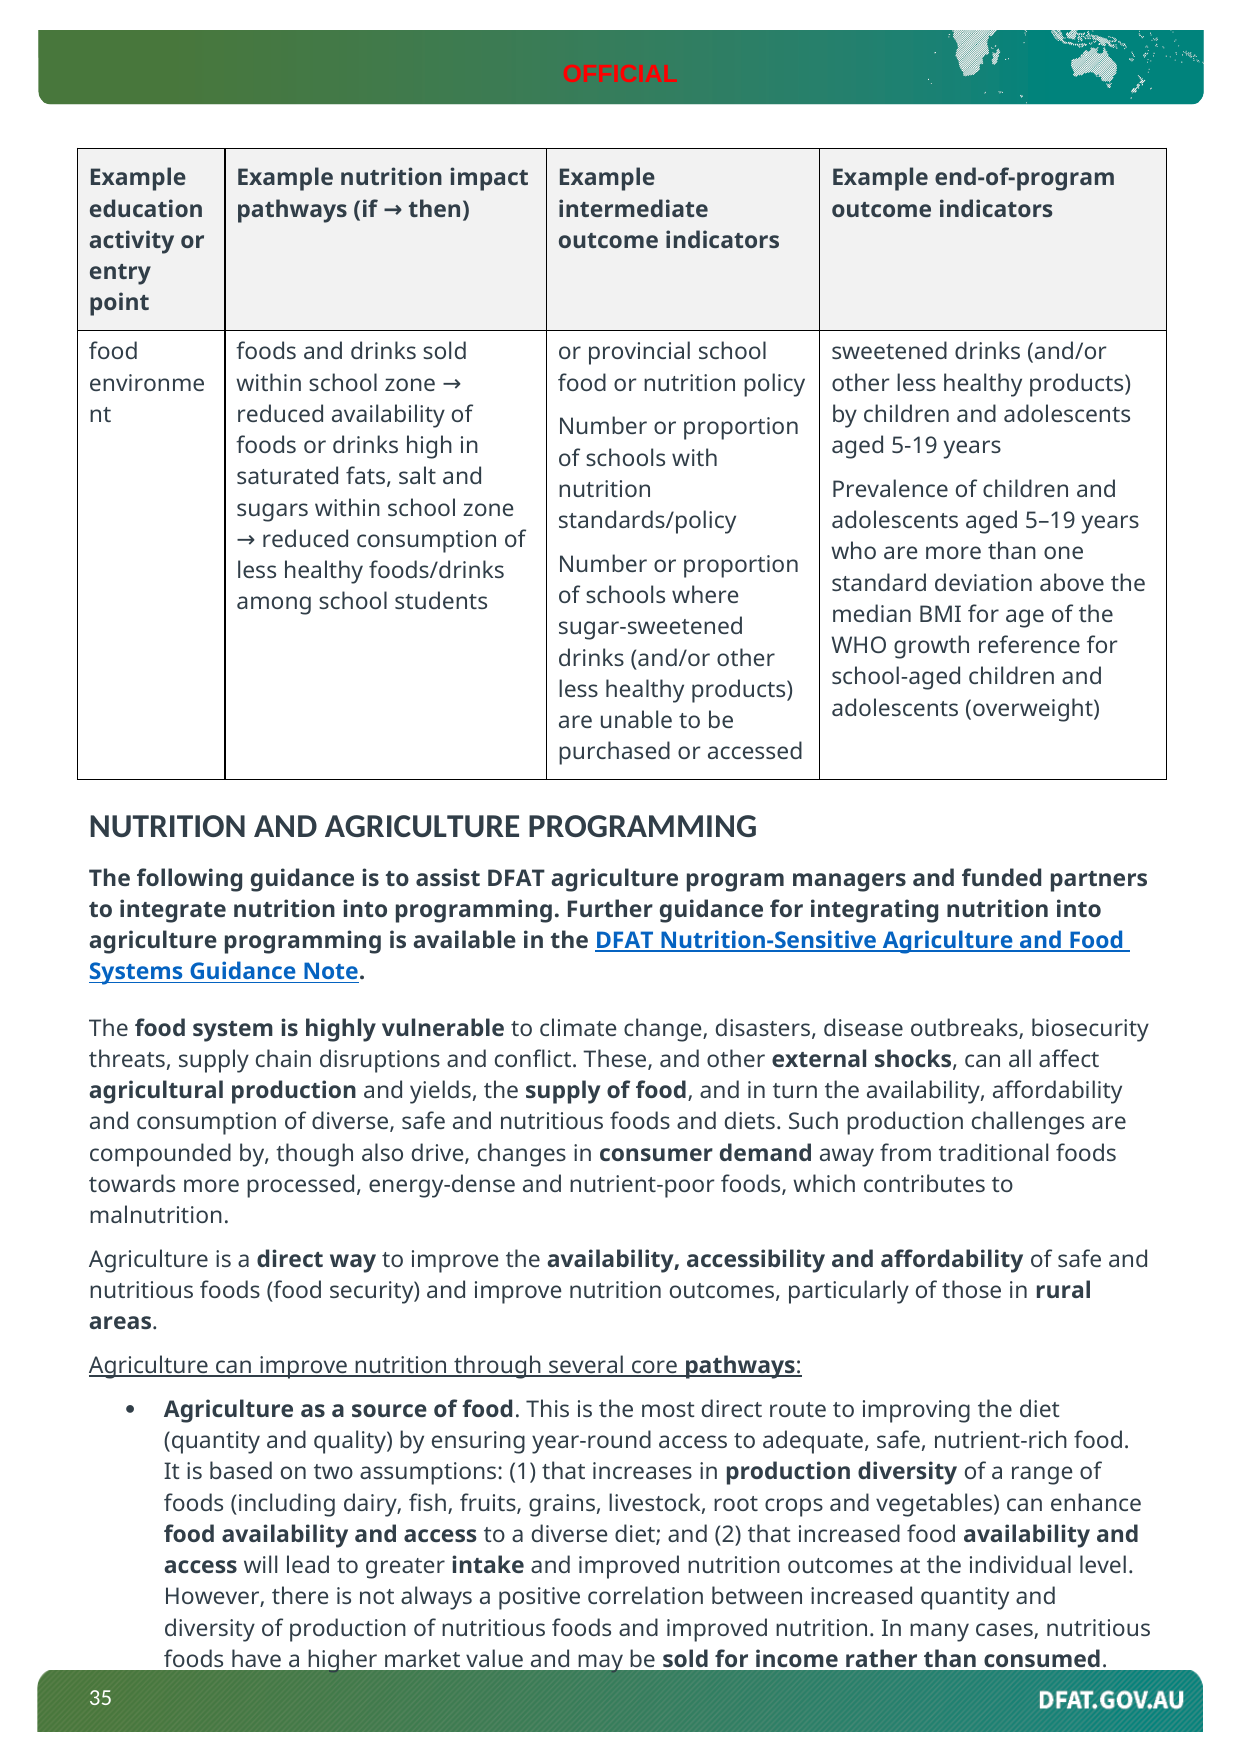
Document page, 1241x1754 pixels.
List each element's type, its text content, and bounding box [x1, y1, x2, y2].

table_header Example intermediate outcome indicators [547, 149, 819, 330]
table_header Example education activity or entry point [78, 149, 224, 330]
text The following guidance is to assist DFAT agriculture program managers and funded partners to integrate nutrition into programming. Further guidance for integrating nutrition into agriculture programming is available in the DFAT Nutrition-Sensitive Agriculture and Food Systems Guidance Note. [89, 861, 1152, 986]
text Agriculture is a direct way to improve the availability, accessibility and affordability of safe and nutritious foods (food security) and improve nutrition outcomes, particularly of those in rural areas. [89, 1243, 1152, 1336]
subtitle nutrition and agriculture programming [89, 805, 1152, 846]
table_header Example end-of-program outcome indicators [820, 149, 1166, 330]
picture [0, 0, 1241, 135]
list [126, 1393, 1152, 1674]
table_header Example nutrition impact pathways (if → then) [226, 149, 546, 330]
text The food system is highly vulnerable to climate change, disasters, disease outbreaks, biosecurity threats, supply chain disruptions and conflict. These, and other external shocks, can all affect agricultural production and yields, the supply of food, and in turn the availability, affordability and consumption of diverse, safe and nutritious foods and diets. Such production challenges are compounded by, though also drive, changes in consumer demand away from traditional foods towards more processed, energy-dense and nutrient-poor foods, which contributes to malnutrition. [89, 1011, 1152, 1230]
text Agriculture can improve nutrition through several core pathways: [89, 1349, 1152, 1380]
table_cell School food environment [78, 331, 224, 779]
picture [37, 1670, 1203, 1732]
